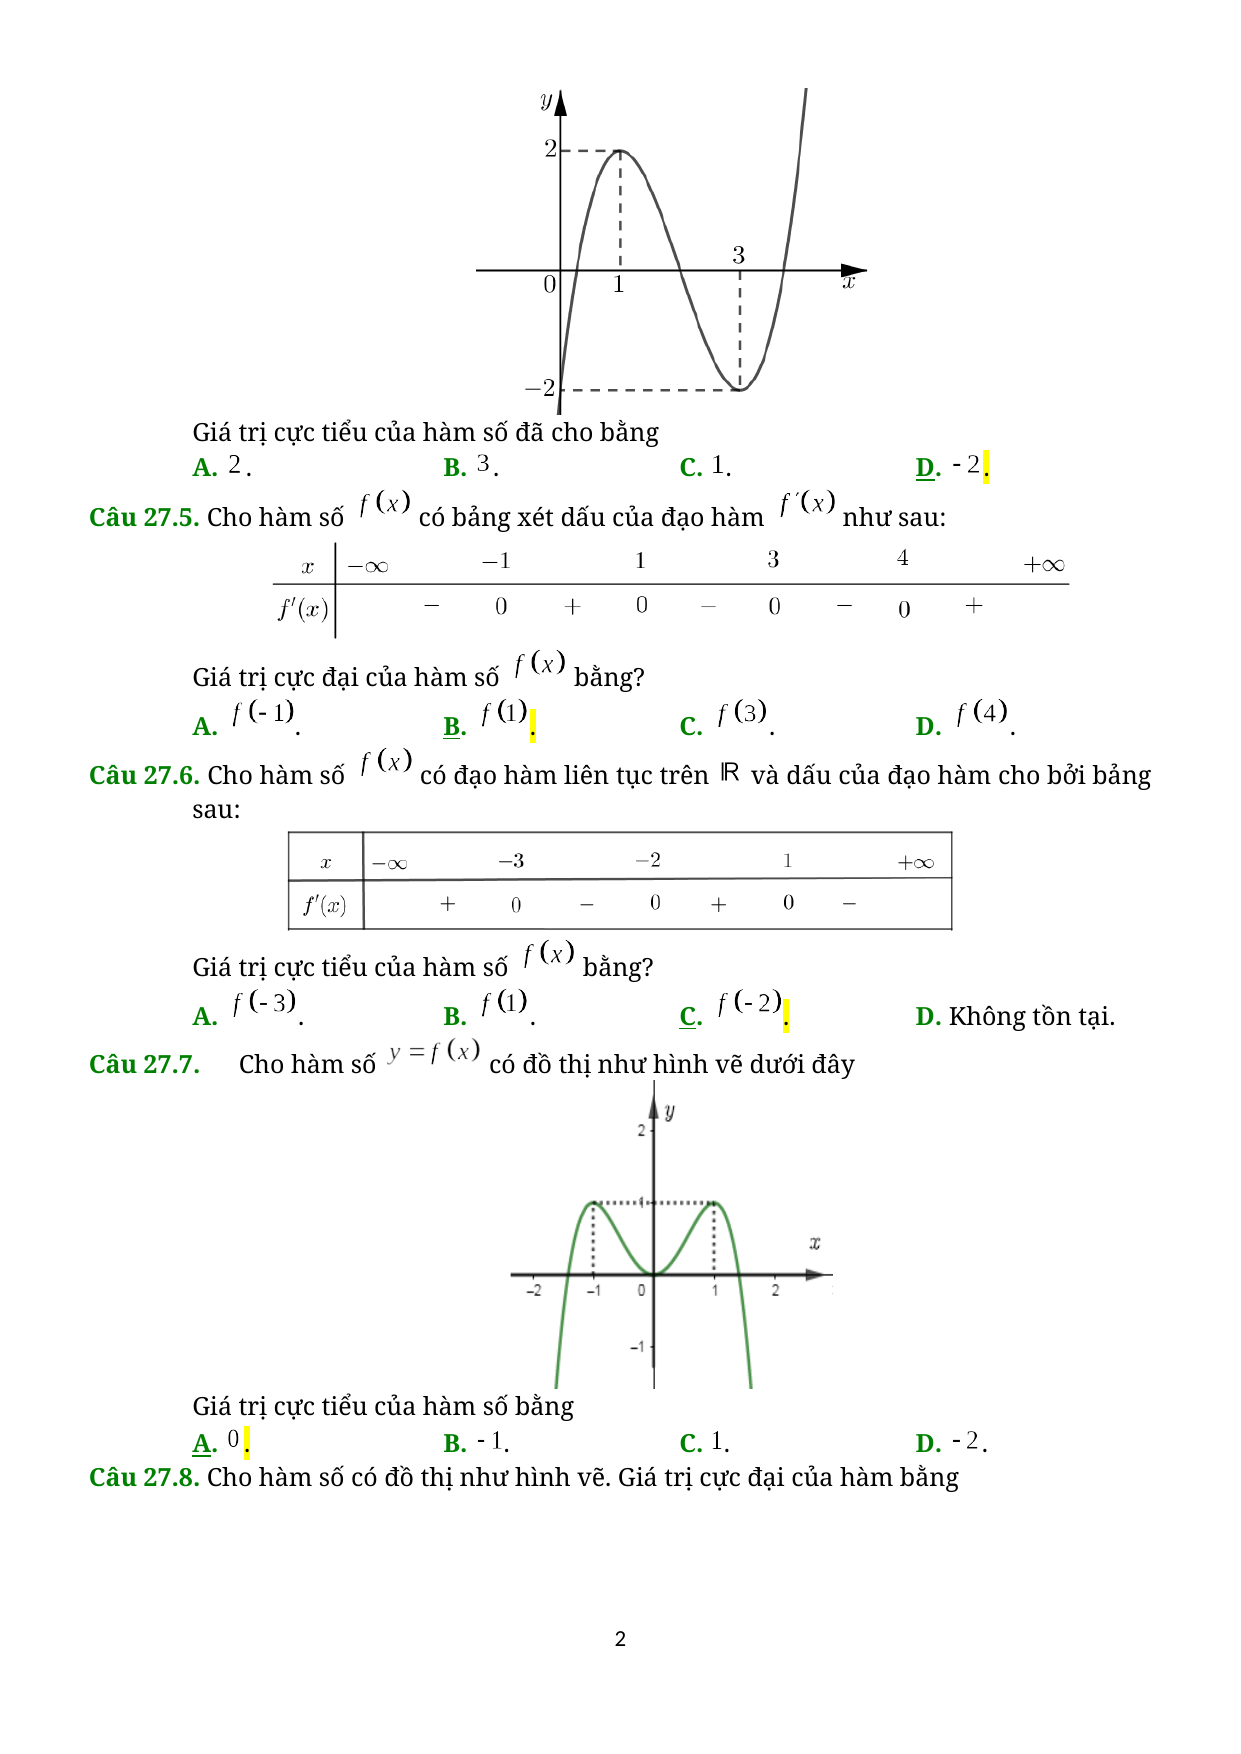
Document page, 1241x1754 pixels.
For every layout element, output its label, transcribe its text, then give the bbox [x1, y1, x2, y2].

picture [283, 826, 957, 935]
text A. . B. . C. . D. . [192, 449, 1152, 484]
list A. . B. . C. . D. Không tồn tại. [192, 984, 1152, 1033]
text A. . B. . C. . D. . [192, 1423, 1152, 1460]
text Giá trị cực tiểu của hàm số đã cho bằng [192, 415, 1152, 449]
picture [268, 533, 1075, 645]
text Câu 27.7. Cho hàm số có đồ thị như hình vẽ dưới đây [89, 1033, 1152, 1080]
list Giá trị cực tiểu của hàm số bằng [192, 1389, 1152, 1423]
text Câu 27.6. Cho hàm số có đạo hàm liên tục trên và dấu của đạo hàm cho bởi bảng sau: [89, 743, 1152, 826]
text Giá trị cực đại của hàm số bằng? [192, 644, 1152, 694]
picture [510, 1080, 833, 1389]
picture [476, 88, 868, 415]
text Câu 27.8. Cho hàm số có đồ thị như hình vẽ. Giá trị cực đại của hàm bằng [89, 1460, 1152, 1494]
text Giá trị cực tiểu của hàm số bằng? [192, 934, 1152, 984]
text Câu 27.5. Cho hàm số có bảng xét dấu của đạo hàm như sau: [89, 484, 1152, 533]
list A. . B. . C. . D. . [192, 694, 1152, 743]
